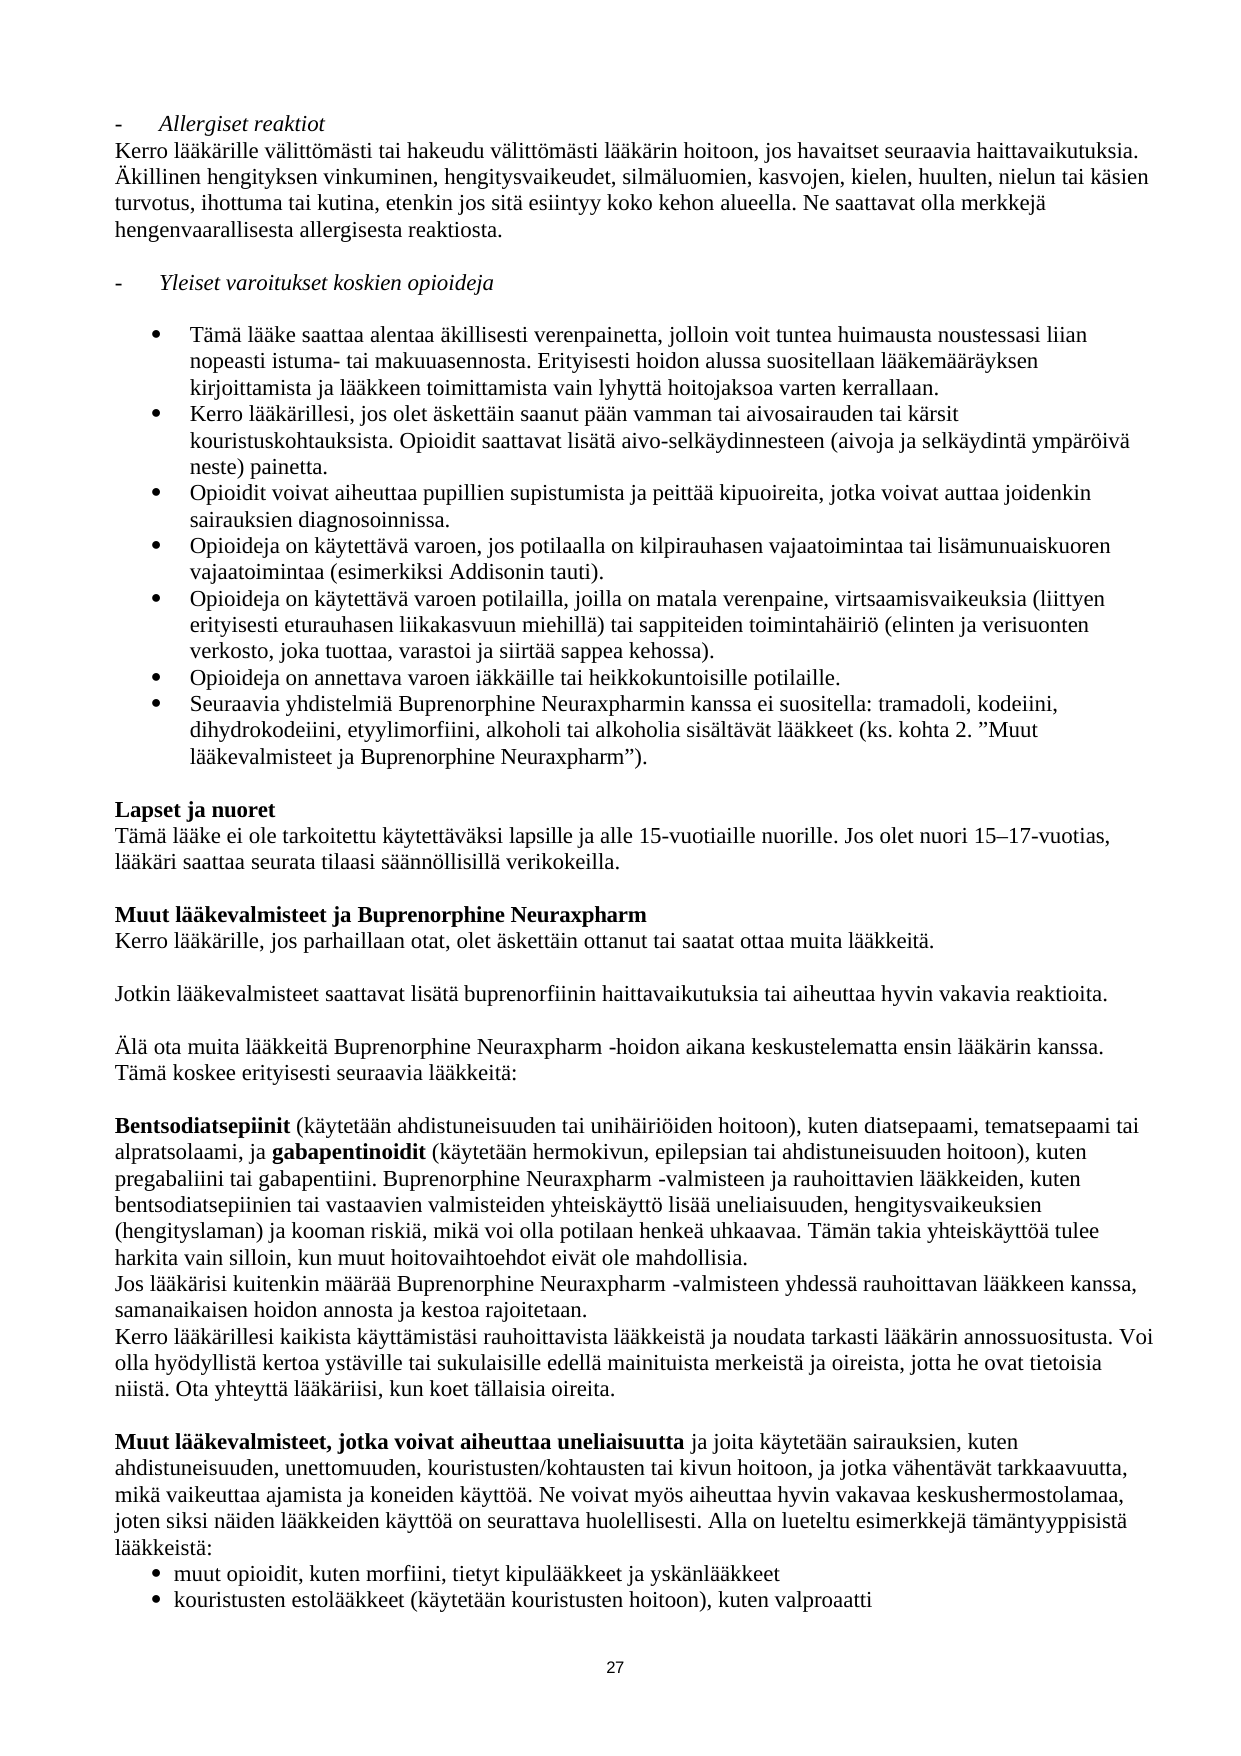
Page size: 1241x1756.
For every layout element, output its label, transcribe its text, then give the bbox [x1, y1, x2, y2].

list Opioidit voivat aiheuttaa pupillien supistumista ja peittää kipuoireita, jotka voivat auttaa joidenkin sairauksien diagnosoinnissa. [152, 479, 1157, 532]
text Älä ota muita lääkkeitä Buprenorphine Neuraxpharm -hoidon aikana keskustelematta ensin lääkärin kanssa. Tämä koskee erityisesti seuraavia lääkkeitä: [114, 1033, 1157, 1086]
subtitle Lapset ja nuoret [114, 796, 1157, 822]
list Yleiset varoitukset koskien opioideja [114, 268, 1157, 295]
text Bentsodiatsepiinit (käytetään ahdistuneisuuden tai unihäiriöiden hoitoon), kuten diatsepaami, tematsepaami tai alpratsolaami, ja gabapentinoidit (käytetään hermokivun, epilepsian tai ahdistuneisuuden hoitoon), kuten pregabaliini tai gabapentiini. Buprenorphine Neuraxpharm -valmisteen ja rauhoittavien lääkkeiden, kuten bentsodiatsepiinien tai vastaavien valmisteiden yhteiskäyttö lisää uneliaisuuden, hengitysvaikeuksien (hengityslaman) ja kooman riskiä, mikä voi olla potilaan henkeä uhkaavaa. Tämän takia yhteiskäyttöä tulee harkita vain silloin, kun muut hoitovaihtoehdot eivät ole mahdollisia. [114, 1112, 1157, 1270]
text Kerro lääkärille, jos parhaillaan otat, olet äskettäin ottanut tai saatat ottaa muita lääkkeitä. [114, 927, 1157, 954]
text Kerro lääkärillesi kaikista käyttämistäsi rauhoittavista lääkkeistä ja noudata tarkasti lääkärin annossuositusta. Voi olla hyödyllistä kertoa ystäville tai sukulaisille edellä mainituista merkeistä ja oireista, jotta he ovat tietoisia niistä. Ota yhteyttä lääkäriisi, kun koet tällaisia oireita. [114, 1323, 1157, 1402]
text Äkillinen hengityksen vinkuminen, hengitysvaikeudet, silmäluomien, kasvojen, kielen, huulten, nielun tai käsien turvotus, ihottuma tai kutina, etenkin jos sitä esiintyy koko kehon alueella. Ne saattavat olla merkkejä hengenvaarallisesta allergisesta reaktiosta. [114, 163, 1157, 242]
list Opioideja on annettava varoen iäkkäille tai heikkokuntoisille potilaille. [152, 664, 1157, 690]
list muut opioidit, kuten morfiini, tietyt kipulääkkeet ja yskänlääkkeet [152, 1560, 1157, 1586]
list kouristusten estolääkkeet (käytetään kouristusten hoitoon), kuten valproaatti [152, 1586, 1157, 1613]
list Seuraavia yhdistelmiä Buprenorphine Neuraxpharmin kanssa ei suositella: tramadoli, kodeiini, dihydrokodeiini, etyylimorfiini, alkoholi tai alkoholia sisältävät lääkkeet (ks. kohta 2. ”Muut lääkevalmisteet ja Buprenorphine Neuraxpharm”). [152, 690, 1157, 769]
text Jos lääkärisi kuitenkin määrää Buprenorphine Neuraxpharm -valmisteen yhdessä rauhoittavan lääkkeen kanssa, samanaikaisen hoidon annosta ja kestoa rajoitetaan. [114, 1270, 1157, 1323]
list Allergiset reaktiot [114, 110, 1157, 137]
list Tämä lääke saattaa alentaa äkillisesti verenpainetta, jolloin voit tuntea huimausta noustessasi liian nopeasti istuma- tai makuuasennosta. Erityisesti hoidon alussa suositellaan lääkemääräyksen kirjoittamista ja lääkkeen toimittamista vain lyhyttä hoitojaksoa varten kerrallaan. [152, 321, 1157, 400]
text Tämä lääke ei ole tarkoitettu käytettäväksi lapsille ja alle 15-vuotiaille nuorille. Jos olet nuori 15–17-vuotias, lääkäri saattaa seurata tilaasi säännöllisillä verikokeilla. [114, 822, 1157, 875]
list Opioideja on käytettävä varoen potilailla, joilla on matala verenpaine, virtsaamisvaikeuksia (liittyen erityisesti eturauhasen liikakasvuun miehillä) tai sappiteiden toimintahäiriö (elinten ja verisuonten verkosto, joka tuottaa, varastoi ja siirtää sappea kehossa). [152, 585, 1157, 664]
text Jotkin lääkevalmisteet saattavat lisätä buprenorfiinin haittavaikutuksia tai aiheuttaa hyvin vakavia reaktioita. [114, 980, 1157, 1006]
text Kerro lääkärille välittömästi tai hakeudu välittömästi lääkärin hoitoon, jos havaitset seuraavia haittavaikutuksia. [114, 137, 1157, 163]
subtitle Muut lääkevalmisteet ja Buprenorphine Neuraxpharm [114, 901, 1157, 927]
list Opioideja on käytettävä varoen, jos potilaalla on kilpirauhasen vajaatoimintaa tai lisämunuaiskuoren vajaatoimintaa (esimerkiksi Addisonin tauti). [152, 532, 1157, 585]
list Kerro lääkärillesi, jos olet äskettäin saanut pään vamman tai aivosairauden tai kärsit kouristuskohtauksista. Opioidit saattavat lisätä aivo-selkäydinnesteen (aivoja ja selkäydintä ympäröivä neste) painetta. [152, 400, 1157, 479]
text Muut lääkevalmisteet, jotka voivat aiheuttaa uneliaisuutta ja joita käytetään sairauksien, kuten ahdistuneisuuden, unettomuuden, kouristusten/kohtausten tai kivun hoitoon, ja jotka vähentävät tarkkaavuutta, mikä vaikeuttaa ajamista ja koneiden käyttöä. Ne voivat myös aiheuttaa hyvin vakavaa keskushermostolamaa, joten siksi näiden lääkkeiden käyttöä on seurattava huolellisesti. Alla on lueteltu esimerkkejä tämäntyyppisistä lääkkeistä: [114, 1428, 1157, 1560]
